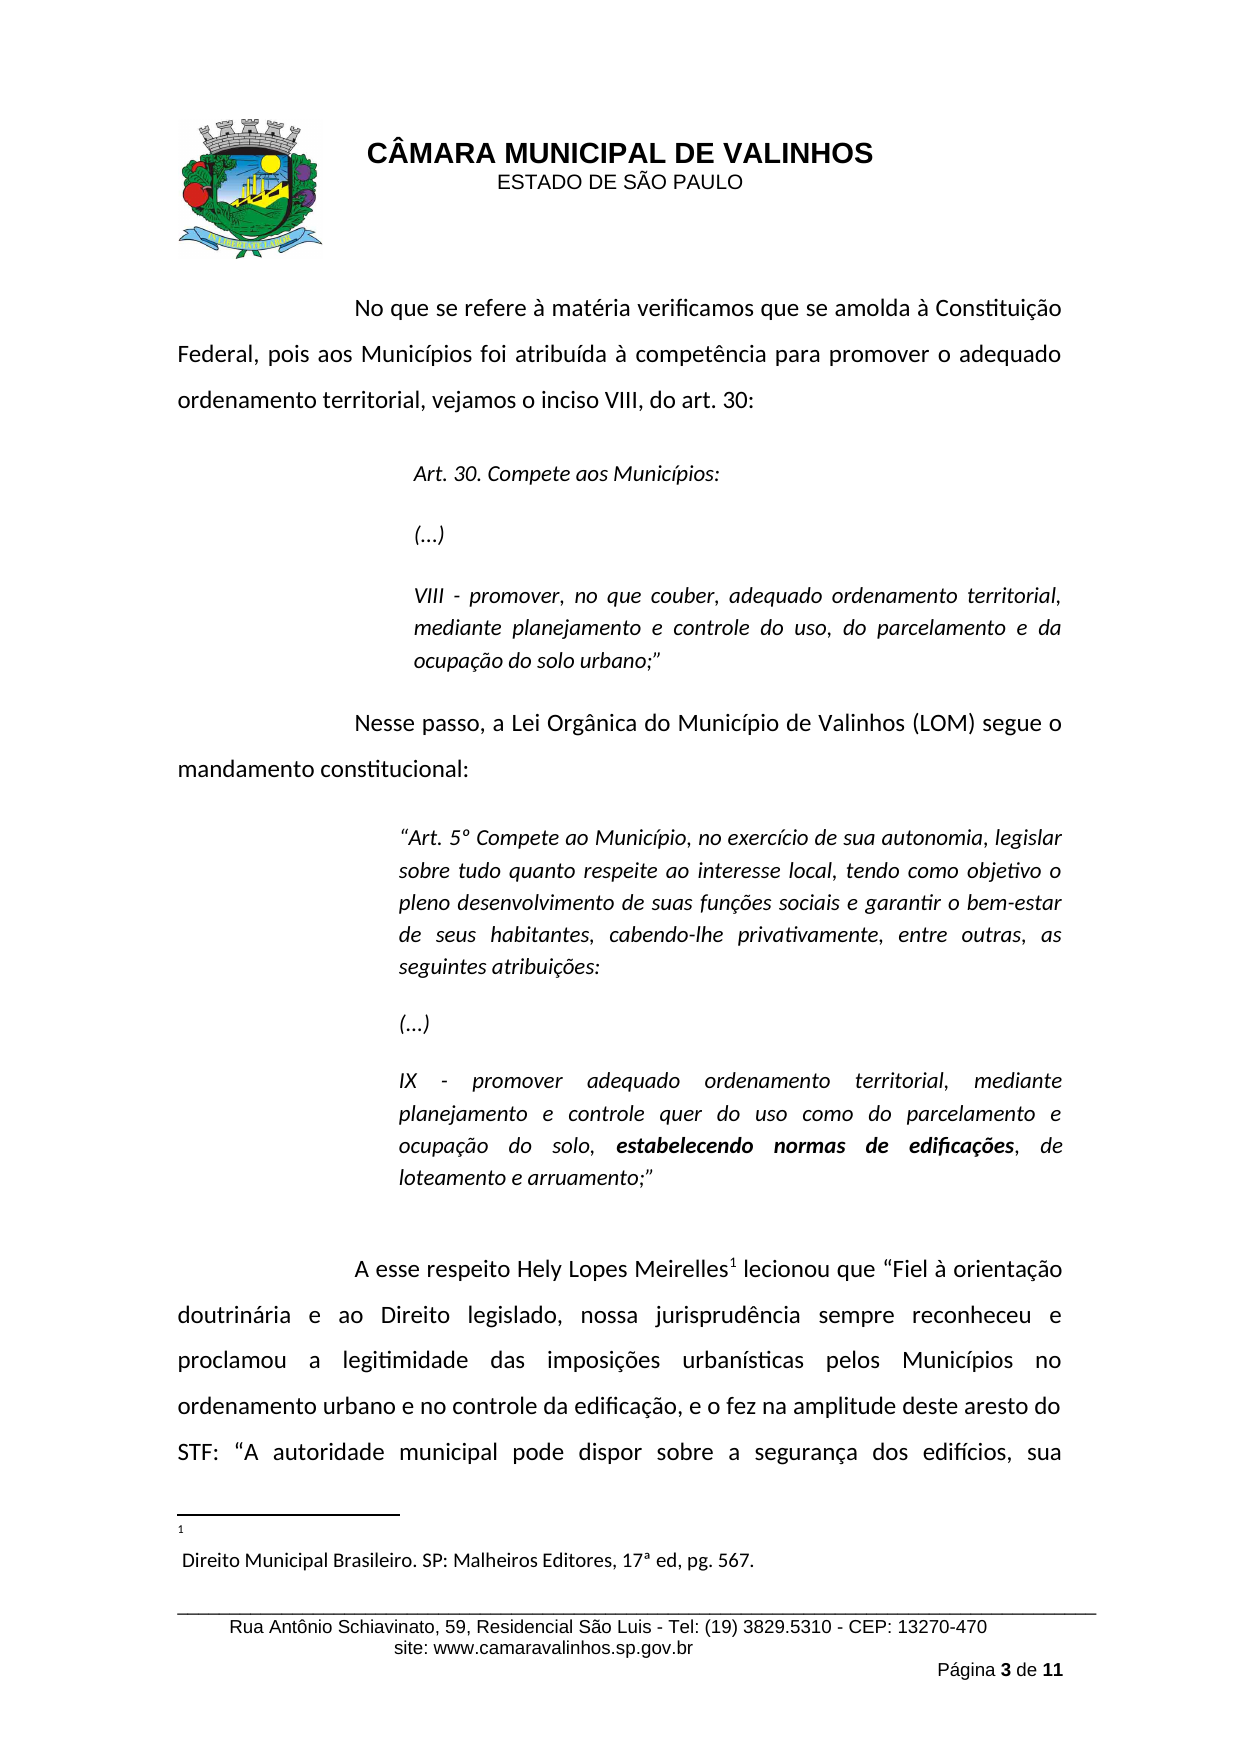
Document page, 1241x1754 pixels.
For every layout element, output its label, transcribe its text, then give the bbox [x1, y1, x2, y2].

text (...) [399, 1009, 1063, 1037]
text Art. 30. Compete aos Municípios: [413, 459, 1063, 487]
text “Art. 5º Compete ao Município, no exercício de sua autonomia, legislar sobre tudo quanto respeite ao interesse local, tendo como objetivo o pleno desenvolvimento de suas funções sociais e garantir o bem-estar de seus habitantes, cabendo-lhe privativamente, entre outras, as seguintes atribuições: [399, 823, 1063, 980]
picture [178, 119, 323, 259]
text Nesse passo, a Lei Orgânica do Município de Valinhos (LOM) segue o mandamento constitucional: [177, 707, 1063, 783]
text No que se refere à matéria verificamos que se amolda à Constituição Federal, pois aos Municípios foi atribuída à competência para promover o adequado ordenamento territorial, vejamos o inciso VIII, do art. 30: [177, 292, 1063, 414]
text VIII - promover, no que couber, adequado ordenamento territorial, mediante planejamento e controle do uso, do parcelamento e da ocupação do solo urbano;” [413, 581, 1063, 674]
text IX - promover adequado ordenamento territorial, mediante planejamento e controle quer do uso como do parcelamento e ocupação do solo, estabelecendo normas de edificações, de loteamento e arruamento;” [399, 1067, 1063, 1191]
text (...) [413, 520, 1063, 548]
